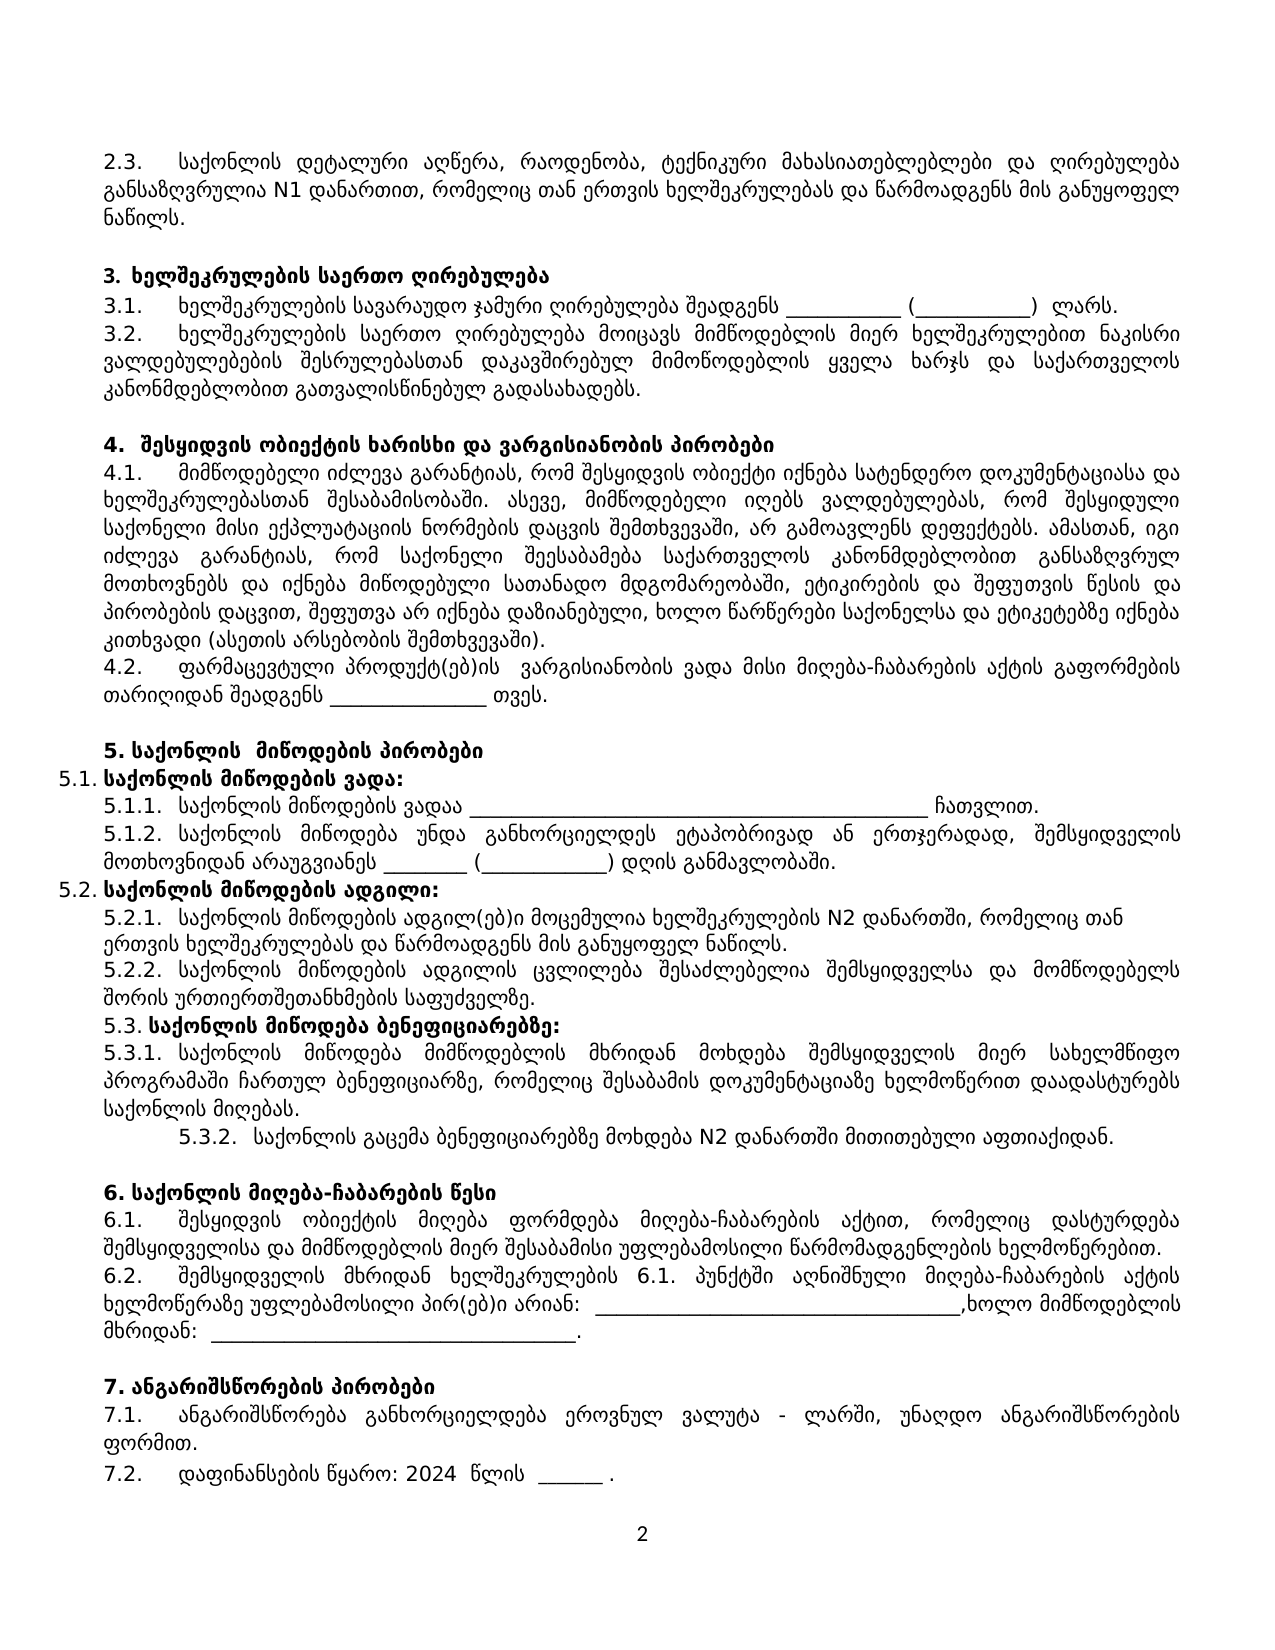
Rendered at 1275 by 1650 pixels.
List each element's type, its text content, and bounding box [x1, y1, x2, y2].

list საქონლის მიწოდება უნდა განხორციელდეს ეტაპობრივად ან ერთჯერადად, შემსყიდველის მოთხოვნიდან არაუგვიანეს ________ (____________) დღის განმავლობაში. [103, 822, 1181, 874]
list ანგარიშსწორება განხორციელდება ეროვნულ ვალუტა - ლარში, უნაღდო ანგარიშსწორების ფორმით. [103, 1403, 1181, 1455]
list საქონლის მიწოდების ვადაა ____________________________________________ ჩათვლით. [103, 794, 1181, 819]
list საქონლის დეტალური აღწერა, რაოდენობა, ტექნიკური მახასიათებლებლები და ღირებულება განსაზღვრულია N1 დანართით, რომელიც თან ერთვის ხელშეკრულებას და წარმოადგენს მის განუყოფელ ნაწილს. [103, 150, 1181, 230]
list საქონლის მიწოდება მიმწოდებლის მხრიდან მოხდება შემსყიდველის მიერ სახელმწიფო პროგრამაში ჩართულ ბენეფიციარზე, რომელიც შესაბამის დოკუმენტაციაზე ხელმოწერით დაადასტურებს საქონლის მიღებას. [103, 1041, 1181, 1121]
list მიმწოდებელი იძლევა გარანტიას, რომ შესყიდვის ობიექტი იქნება სატენდერო დოკუმენტაციასა და ხელშეკრულებასთან შესაბამისობაში. ასევე, მიმწოდებელი იღებს ვალდებულებას, რომ შესყიდული საქონელი მისი ექპლუატაციის ნორმების დაცვის შემთხვევაში, არ გამოავლენს დეფექტებს. ამასთან, იგი იძლევა გარანტიას, რომ საქონელი შეესაბამება საქართველოს კანონმდებლობით განსაზღვრულ მოთხოვნებს და იქნება მიწოდებული სათანადო მდგომარეობაში, ეტიკირების და შეფუთვის წესის და პირობების დაცვით, შეფუთვა არ იქნება დაზიანებული, ხოლო წარწერები საქონელსა და ეტიკეტებზე იქნება კითხვადი (ასეთის არსებობის შემთხვევაში). [103, 461, 1181, 652]
list დაფინანსების წყარო: 2024 წლის _______ . [103, 1459, 1181, 1487]
list შემსყიდველის მხრიდან ხელშეკრულების 6.1. პუნქტში აღნიშნული მიღება-ჩაბარების აქტის ხელმოწერაზე უფლებამოსილი პირ(ებ)ი არიან: ___________________________________,ხოლო მიმწოდებლის მხრიდან: ___________________________________. [103, 1264, 1181, 1344]
list ხელშეკრულების სავარაუდო ჯამური ღირებულება შეადგენს ___________ (___________) ლარს. [103, 294, 1181, 318]
list ფარმაცევტული პროდუქტ(ებ)ის ვარგისიანობის ვადა მისი მიღება-ჩაბარების აქტის გაფორმების თარიღიდან შეადგენს _______________ თვეს. [103, 655, 1181, 707]
list საქონლის მიწოდების პირობები [103, 739, 1181, 763]
list საქონლის მიწოდება ბენეფიციარებზე: [103, 1014, 1181, 1038]
list შესყიდვის ობიექტის ხარისხი და ვარგისიანობის პირობები [103, 433, 1181, 457]
list საქონლის მიწოდების ადგილი: [58, 878, 1181, 902]
list ხელშეკრულების საერთო ღირებულება მოიცავს მიმწოდებლის მიერ ხელშეკრულებით ნაკისრი ვალდებულებების შესრულებასთან დაკავშირებულ მიმოწოდებლის ყველა ხარჯს და საქართველოს კანონმდებლობით გათვალისწინებულ გადასახადებს. [103, 322, 1181, 402]
list შესყიდვის ობიექტის მიღება ფორმდება მიღება-ჩაბარების აქტით, რომელიც დასტურდება შემსყიდველისა და მიმწოდებლის მიერ შესაბამისი უფლებამოსილი წარმომადგენლების ხელმოწერებით. [103, 1208, 1181, 1260]
list საქონლის მიწოდების ადგილის ცვლილება შესაძლებელია შემსყიდველსა და მომწოდებელს შორის ურთიერთშეთანხმების საფუძველზე. [103, 958, 1181, 1010]
list ანგარიშსწორების პირობები [103, 1375, 1181, 1399]
list საქონლის მიღება-ჩაბარების წესი [103, 1181, 1181, 1205]
list საქონლის მიწოდების ადგილ(ებ)ი მოცემულია ხელშეკრულების N2 დანართში, რომელიც თან ერთვის ხელშეკრულებას და წარმოადგენს მის განუყოფელ ნაწილს. [103, 906, 1181, 956]
list საქონლის გაცემა ბენეფიციარებზე მოხდება N2 დანართში მითითებული აფთიაქიდან. [178, 1125, 1181, 1149]
list საქონლის მიწოდების ვადა: [58, 767, 1181, 791]
list ხელშეკრულების საერთო ღირებულება [103, 261, 1181, 290]
